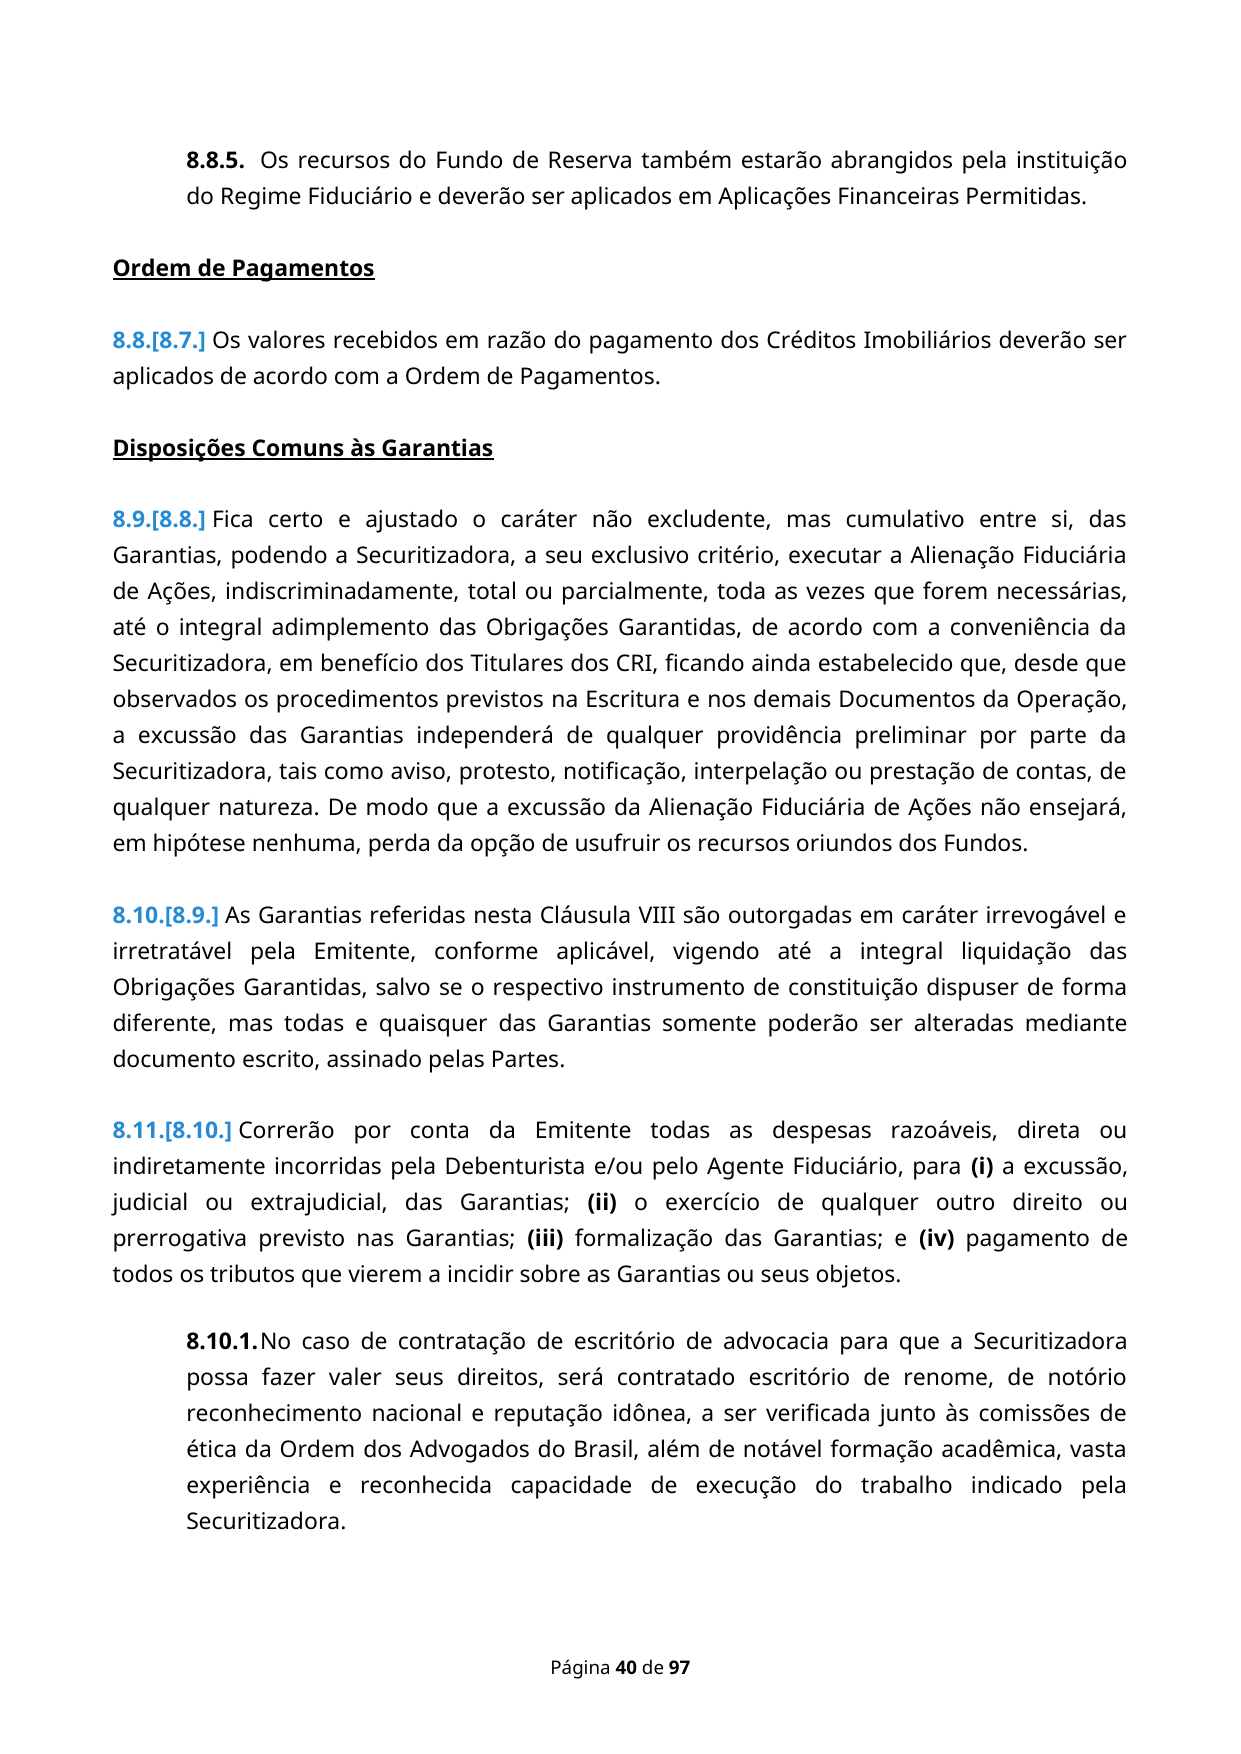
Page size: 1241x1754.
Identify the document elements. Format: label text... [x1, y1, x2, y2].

list No caso de contratação de escritório de advocacia para que a Securitizadora possa fazer valer seus direitos, será contratado escritório de renome, de notório reconhecimento nacional e reputação idônea, a ser verificada junto às comissões de ética da Ordem dos Advogados do Brasil, além de notável formação acadêmica, vasta experiência e reconhecida capacidade de execução do trabalho indicado pela Securitizadora. [186, 1325, 1128, 1536]
text Ordem de Pagamentos [112, 252, 1128, 283]
list Correrão por conta da Emitente todas as despesas razoáveis, direta ou indiretamente incorridas pela Debenturista e/ou pelo Agente Fiduciário, para (i) a excussão, judicial ou extrajudicial, das Garantias; (ii) o exercício de qualquer outro direito ou prerrogativa previsto nas Garantias; (iii) formalização das Garantias; e (iv) pagamento de todos os tributos que vierem a incidir sobre as Garantias ou seus objetos. [112, 1114, 1128, 1289]
list As Garantias referidas nesta Cláusula VIII são outorgadas em caráter irrevogável e irretratável pela Emitente, conforme aplicável, vigendo até a integral liquidação das Obrigações Garantidas, salvo se o respectivo instrumento de constituição dispuser de forma diferente, mas todas e quaisquer das Garantias somente poderão ser alteradas mediante documento escrito, assinado pelas Partes. [112, 899, 1128, 1074]
list Fica certo e ajustado o caráter não excludente, mas cumulativo entre si, das Garantias, podendo a Securitizadora, a seu exclusivo critério, executar a Alienação Fiduciária de Ações, indiscriminadamente, total ou parcialmente, toda as vezes que forem necessárias, até o integral adimplemento das Obrigações Garantidas, de acordo com a conveniência da Securitizadora, em benefício dos Titulares dos CRI, ficando ainda estabelecido que, desde que observados os procedimentos previstos na Escritura e nos demais Documentos da Operação, a excussão das Garantias independerá de qualquer providência preliminar por parte da Securitizadora, tais como aviso, protesto, notificação, interpelação ou prestação de contas, de qualquer natureza. De modo que a excussão da Alienação Fiduciária de Ações não ensejará, em hipótese nenhuma, perda da opção de usufruir os recursos oriundos dos Fundos. [112, 503, 1128, 858]
list Os recursos do Fundo de Reserva também estarão abrangidos pela instituição do Regime Fiduciário e deverão ser aplicados em Aplicações Financeiras Permitidas. [186, 144, 1128, 211]
list Os valores recebidos em razão do pagamento dos Créditos Imobiliários deverão ser aplicados de acordo com a Ordem de Pagamentos. [112, 324, 1128, 391]
text Disposições Comuns às Garantias [112, 432, 1128, 463]
